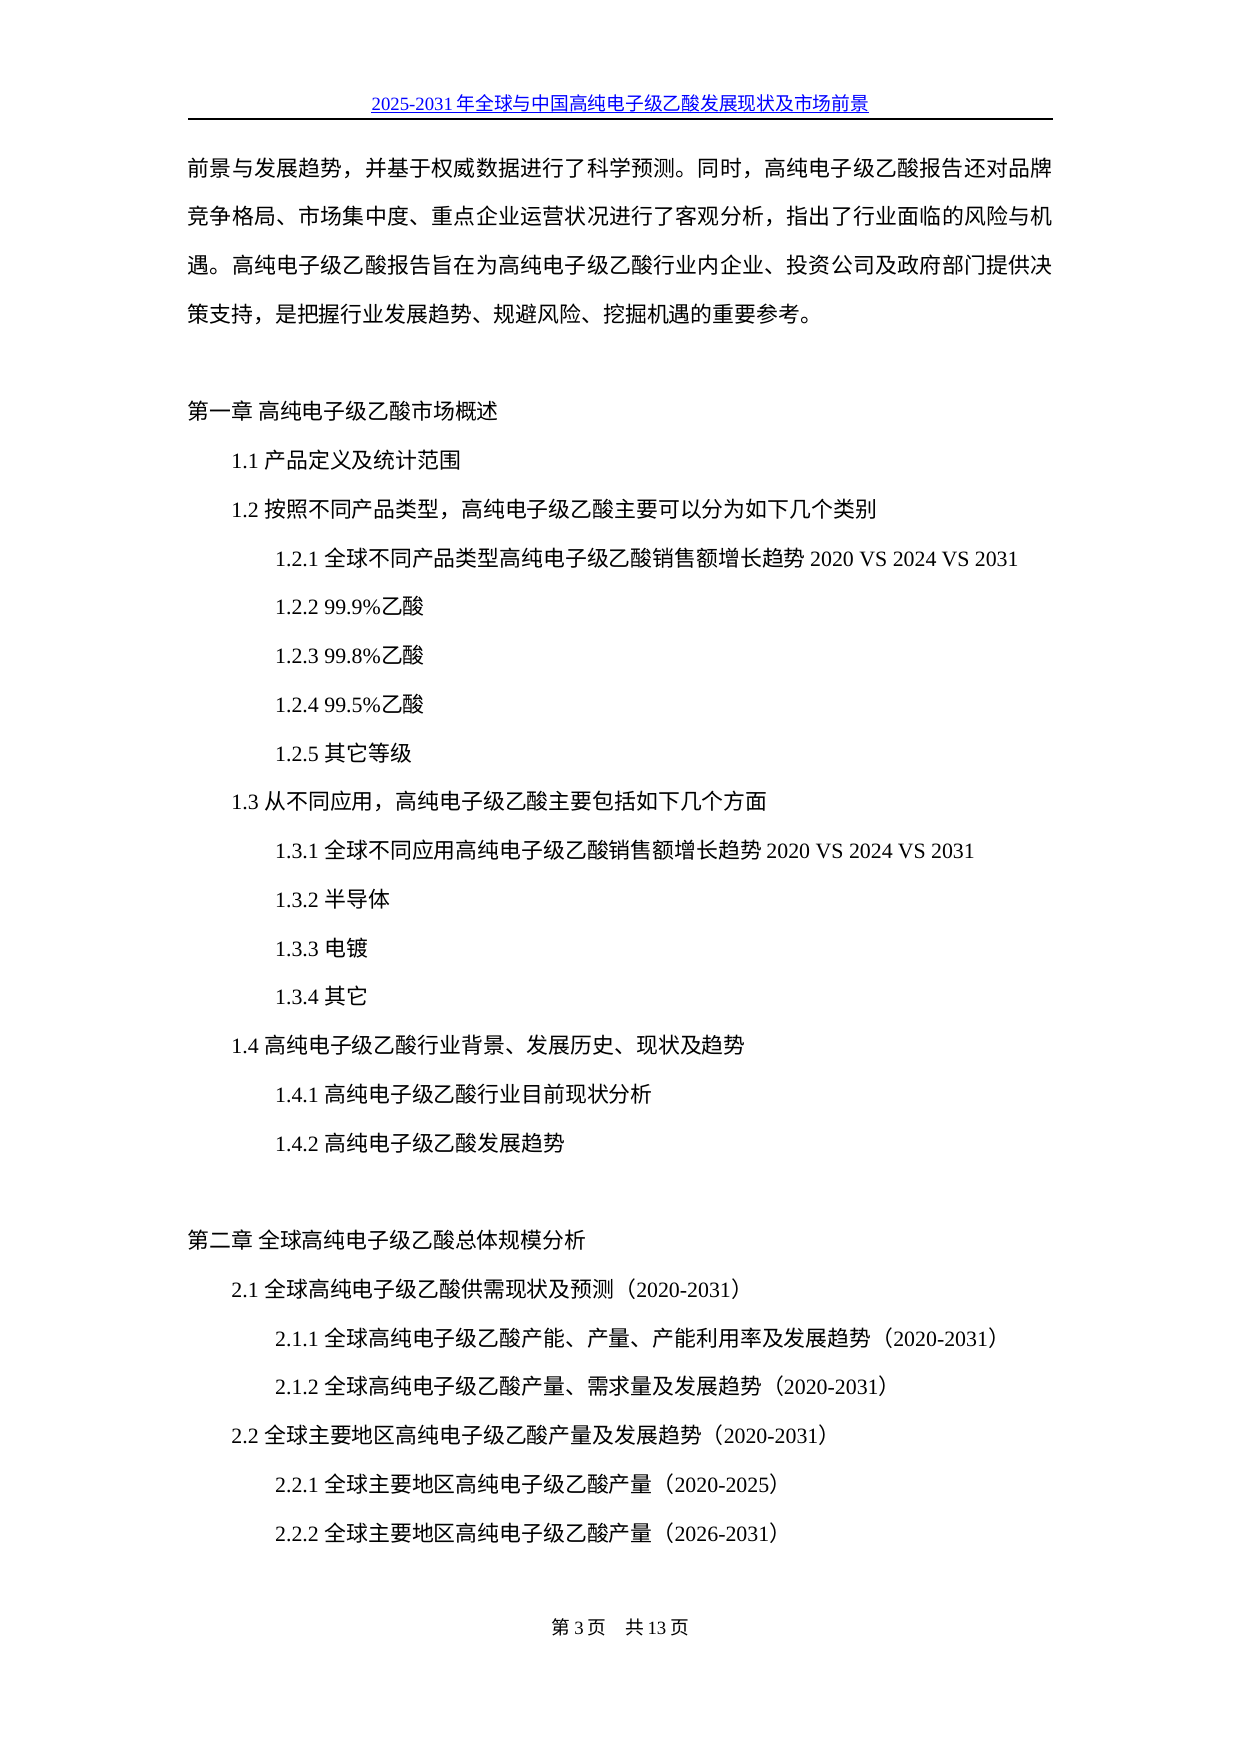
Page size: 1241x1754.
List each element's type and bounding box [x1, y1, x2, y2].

text [187, 150, 1053, 1548]
